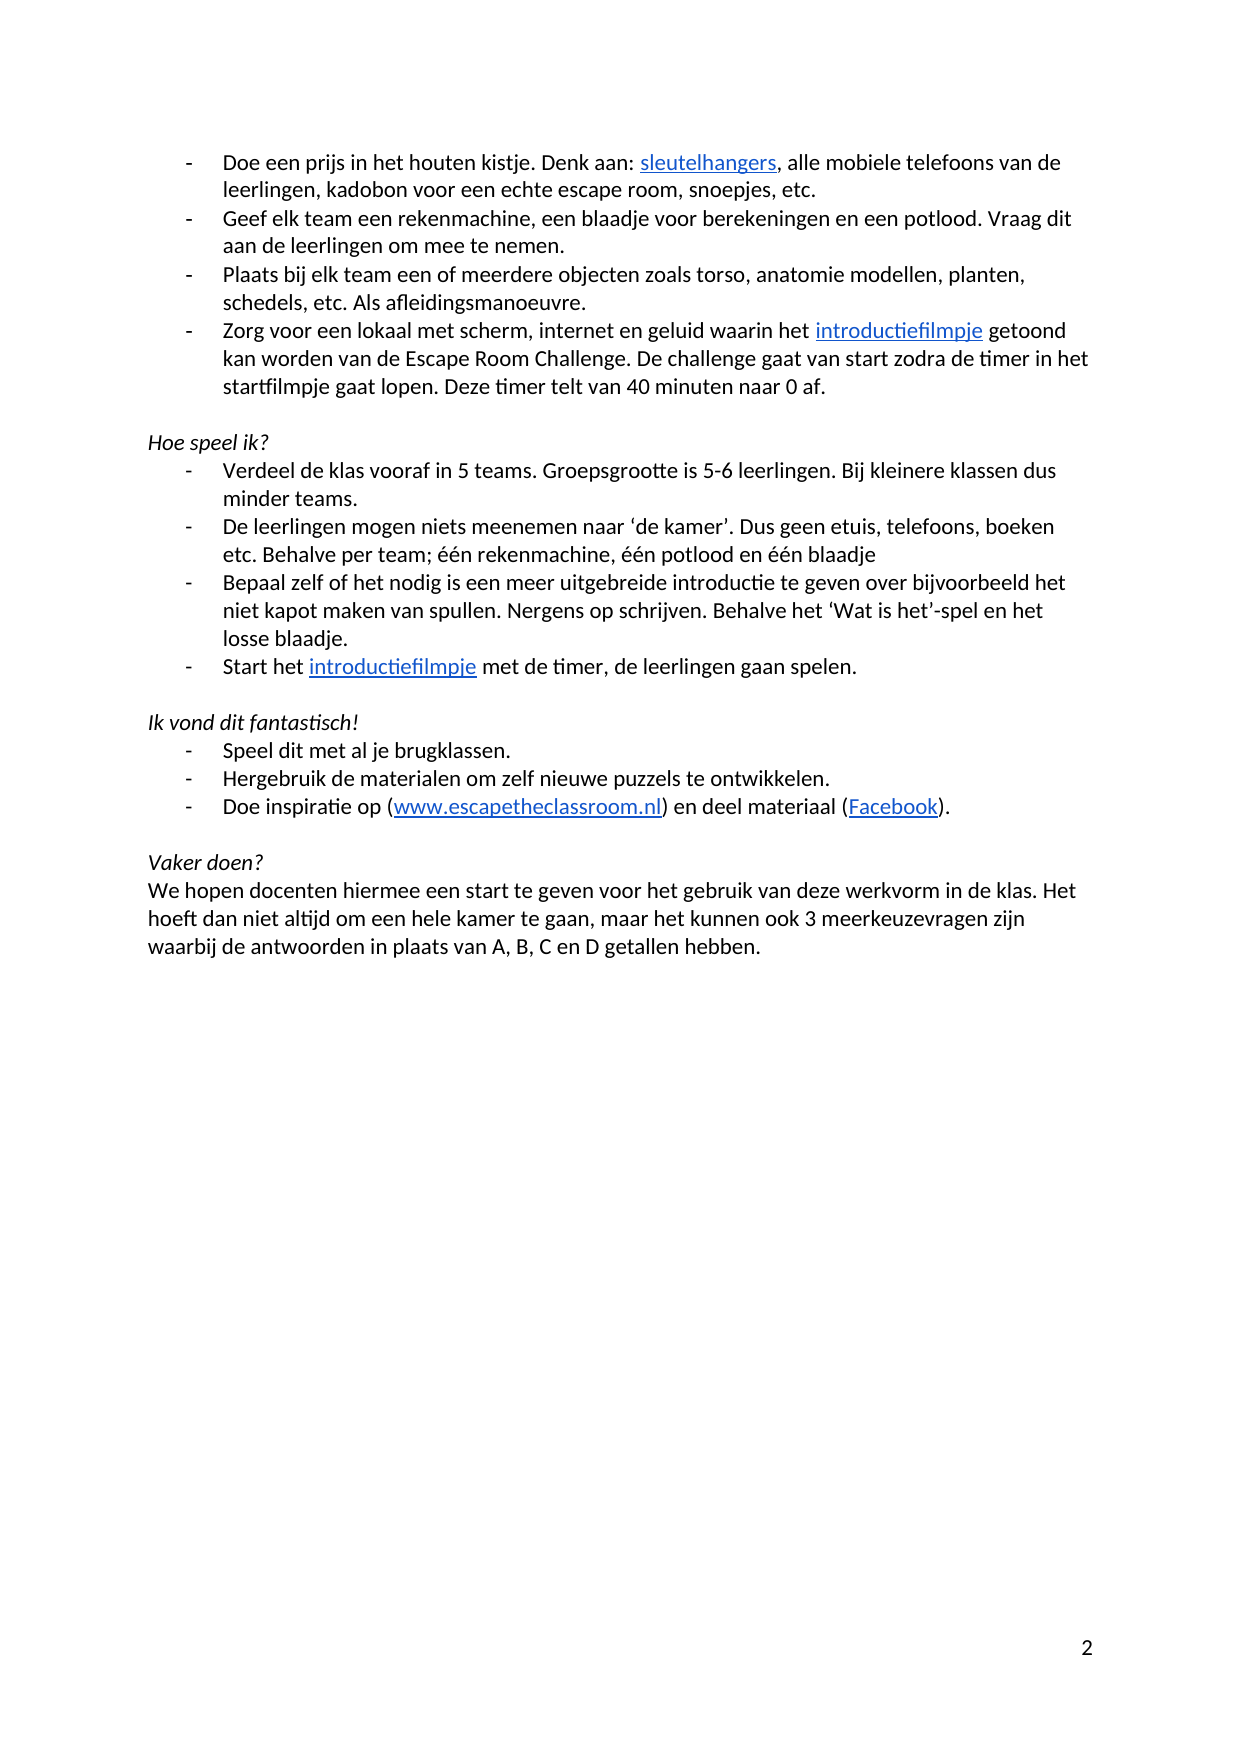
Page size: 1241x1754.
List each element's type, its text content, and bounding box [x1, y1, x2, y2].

list Geef elk team een rekenmachine, een blaadje voor berekeningen en een potlood. Vraag dit aan de leerlingen om mee te nemen. [185, 204, 1093, 260]
list Bepaal zelf of het nodig is een meer uitgebreide introductie te geven over bijvoorbeeld het niet kapot maken van spullen. Nergens op schrijven. Behalve het ‘Wat is het’-spel en het losse blaadje. [185, 568, 1093, 652]
list Start het introductiefilmpje met de timer, de leerlingen gaan spelen. [185, 652, 1093, 680]
text Hoe speel ik? [148, 428, 1093, 456]
list Doe een prijs in het houten kistje. Denk aan: sleutelhangers, alle mobiele telefoons van de leerlingen, kadobon voor een echte escape room, snoepjes, etc. [185, 148, 1093, 204]
list Verdeel de klas vooraf in 5 teams. Groepsgrootte is 5-6 leerlingen. Bij kleinere klassen dus minder teams. [185, 456, 1093, 512]
list Zorg voor een lokaal met scherm, internet en geluid waarin het introductiefilmpje getoond kan worden van de Escape Room Challenge. De challenge gaat van start zodra de timer in het startfilmpje gaat lopen. Deze timer telt van 40 minuten naar 0 af. [185, 316, 1093, 400]
list Doe inspiratie op (www.escapetheclassroom.nl) en deel materiaal (Facebook). [185, 792, 1093, 820]
list Plaats bij elk team een of meerdere objecten zoals torso, anatomie modellen, planten, schedels, etc. Als afleidingsmanoeuvre. [185, 260, 1093, 316]
text Vaker doen? [148, 848, 1093, 876]
list Speel dit met al je brugklassen. [185, 736, 1093, 764]
list De leerlingen mogen niets meenemen naar ‘de kamer’. Dus geen etuis, telefoons, boeken etc. Behalve per team; één rekenmachine, één potlood en één blaadje [185, 512, 1093, 568]
text We hopen docenten hiermee een start te geven voor het gebruik van deze werkvorm in de klas. Het hoeft dan niet altijd om een hele kamer te gaan, maar het kunnen ook 3 meerkeuzevragen zijn waarbij de antwoorden in plaats van A, B, C en D getallen hebben. [148, 876, 1093, 960]
text Ik vond dit fantastisch! [148, 708, 1093, 736]
list Hergebruik de materialen om zelf nieuwe puzzels te ontwikkelen. [185, 764, 1093, 792]
